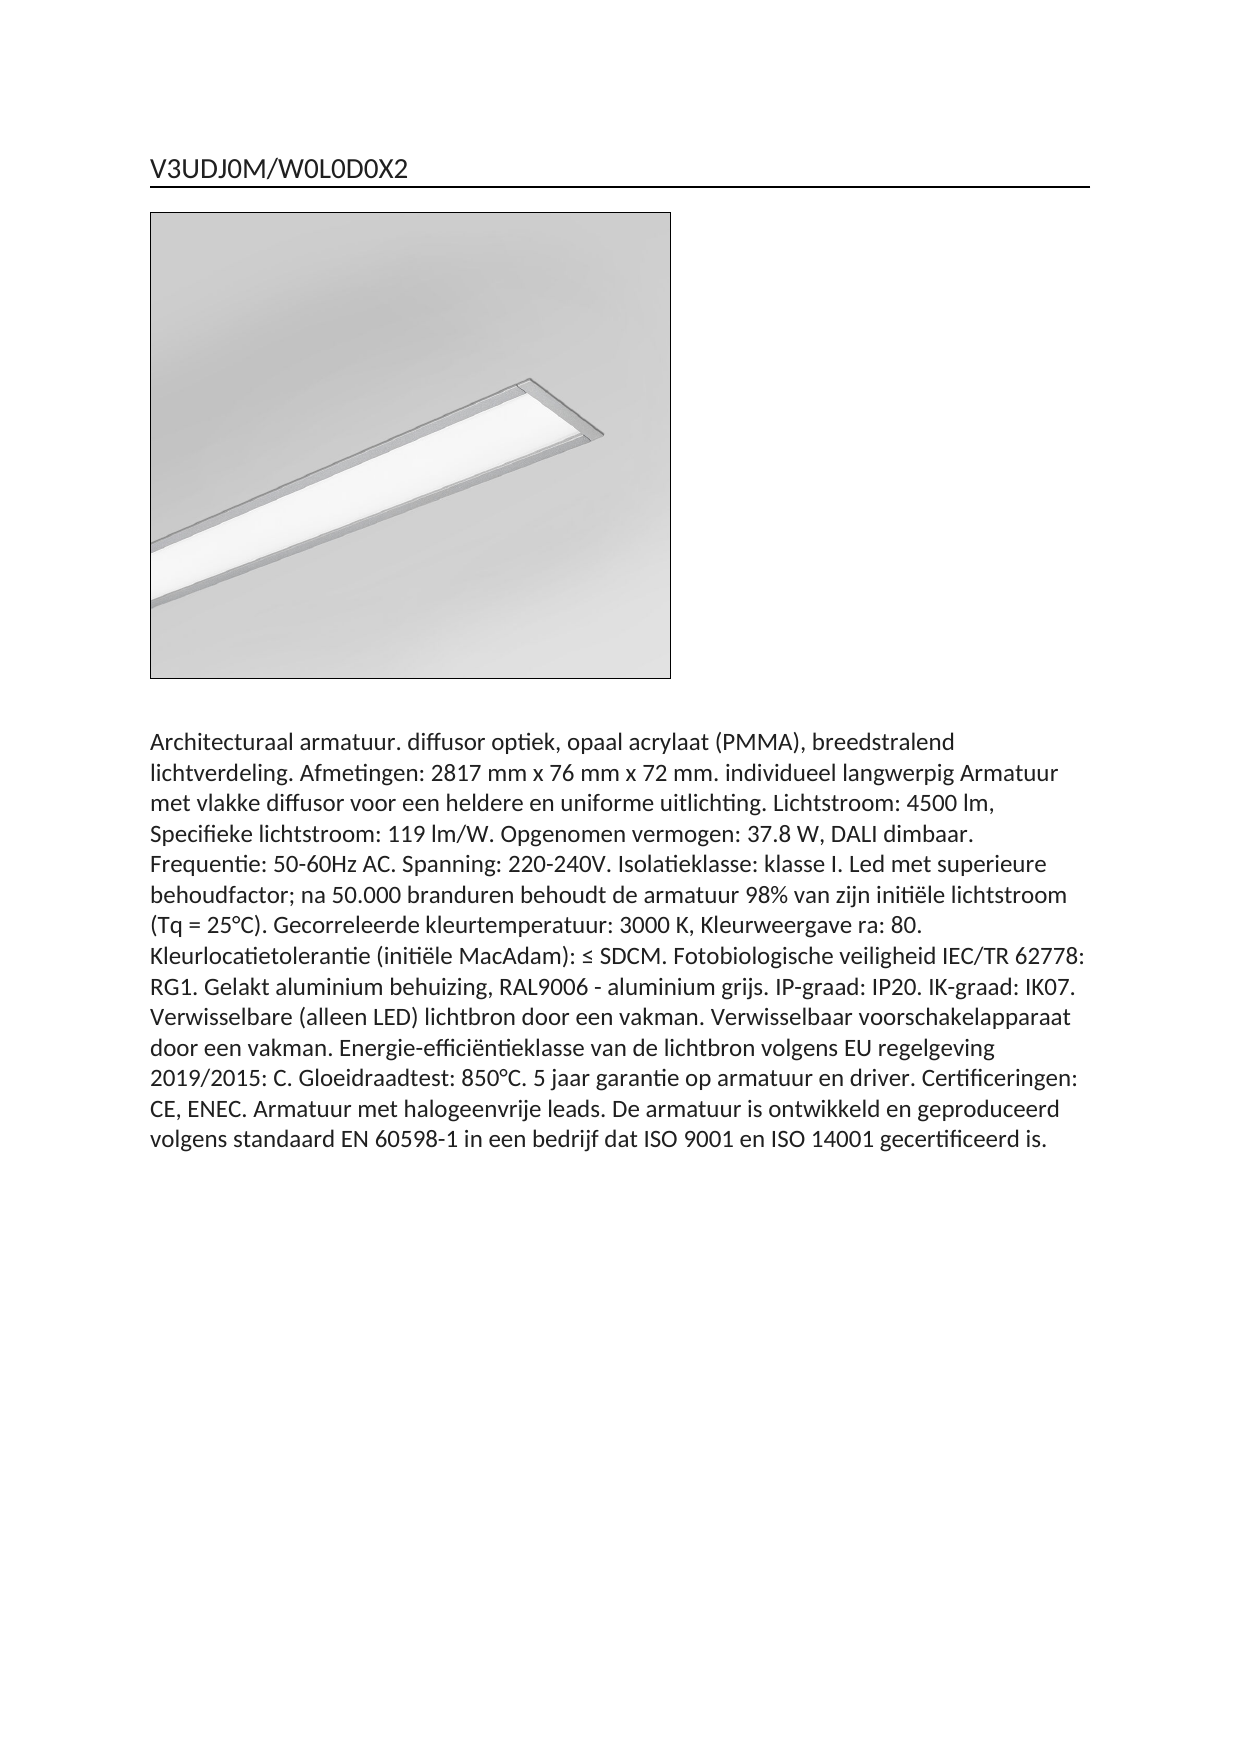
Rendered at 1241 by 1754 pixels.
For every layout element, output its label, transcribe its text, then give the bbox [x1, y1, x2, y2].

picture [151, 213, 670, 678]
text V3UDJ0M/W0L0D0X2 [150, 150, 1090, 186]
text Architecturaal armatuur. diffusor optiek, opaal acrylaat (PMMA), breedstralend lichtverdeling. Afmetingen: 2817 mm x 76 mm x 72 mm. individueel langwerpig Armatuur met vlakke diffusor voor een heldere en uniforme uitlichting. Lichtstroom: 4500 lm, Specifieke lichtstroom: 119 lm/W. Opgenomen vermogen: 37.8 W, DALI dimbaar. Frequentie: 50-60Hz AC. Spanning: 220-240V. Isolatieklasse: klasse I. Led met superieure behoudfactor; na 50.000 branduren behoudt de armatuur 98% van zijn initiële lichtstroom (Tq = 25°C). Gecorreleerde kleurtemperatuur: 3000 K, Kleurweergave ra: 80. Kleurlocatietolerantie (initiële MacAdam): ≤ SDCM. Fotobiologische veiligheid IEC/TR 62778: RG1. Gelakt aluminium behuizing, RAL9006 - aluminium grijs. IP-graad: IP20. IK-graad: IK07. Verwisselbare (alleen LED) lichtbron door een vakman. Verwisselbaar voorschakelapparaat door een vakman. Energie-efficiëntieklasse van de lichtbron volgens EU regelgeving 2019/2015: C. Gloeidraadtest: 850°C. 5 jaar garantie op armatuur en driver. Certificeringen: CE, ENEC. Armatuur met halogeenvrije leads. De armatuur is ontwikkeld en geproduceerd volgens standaard EN 60598-1 in een bedrijf dat ISO 9001 en ISO 14001 gecertificeerd is. [150, 726, 1090, 1154]
